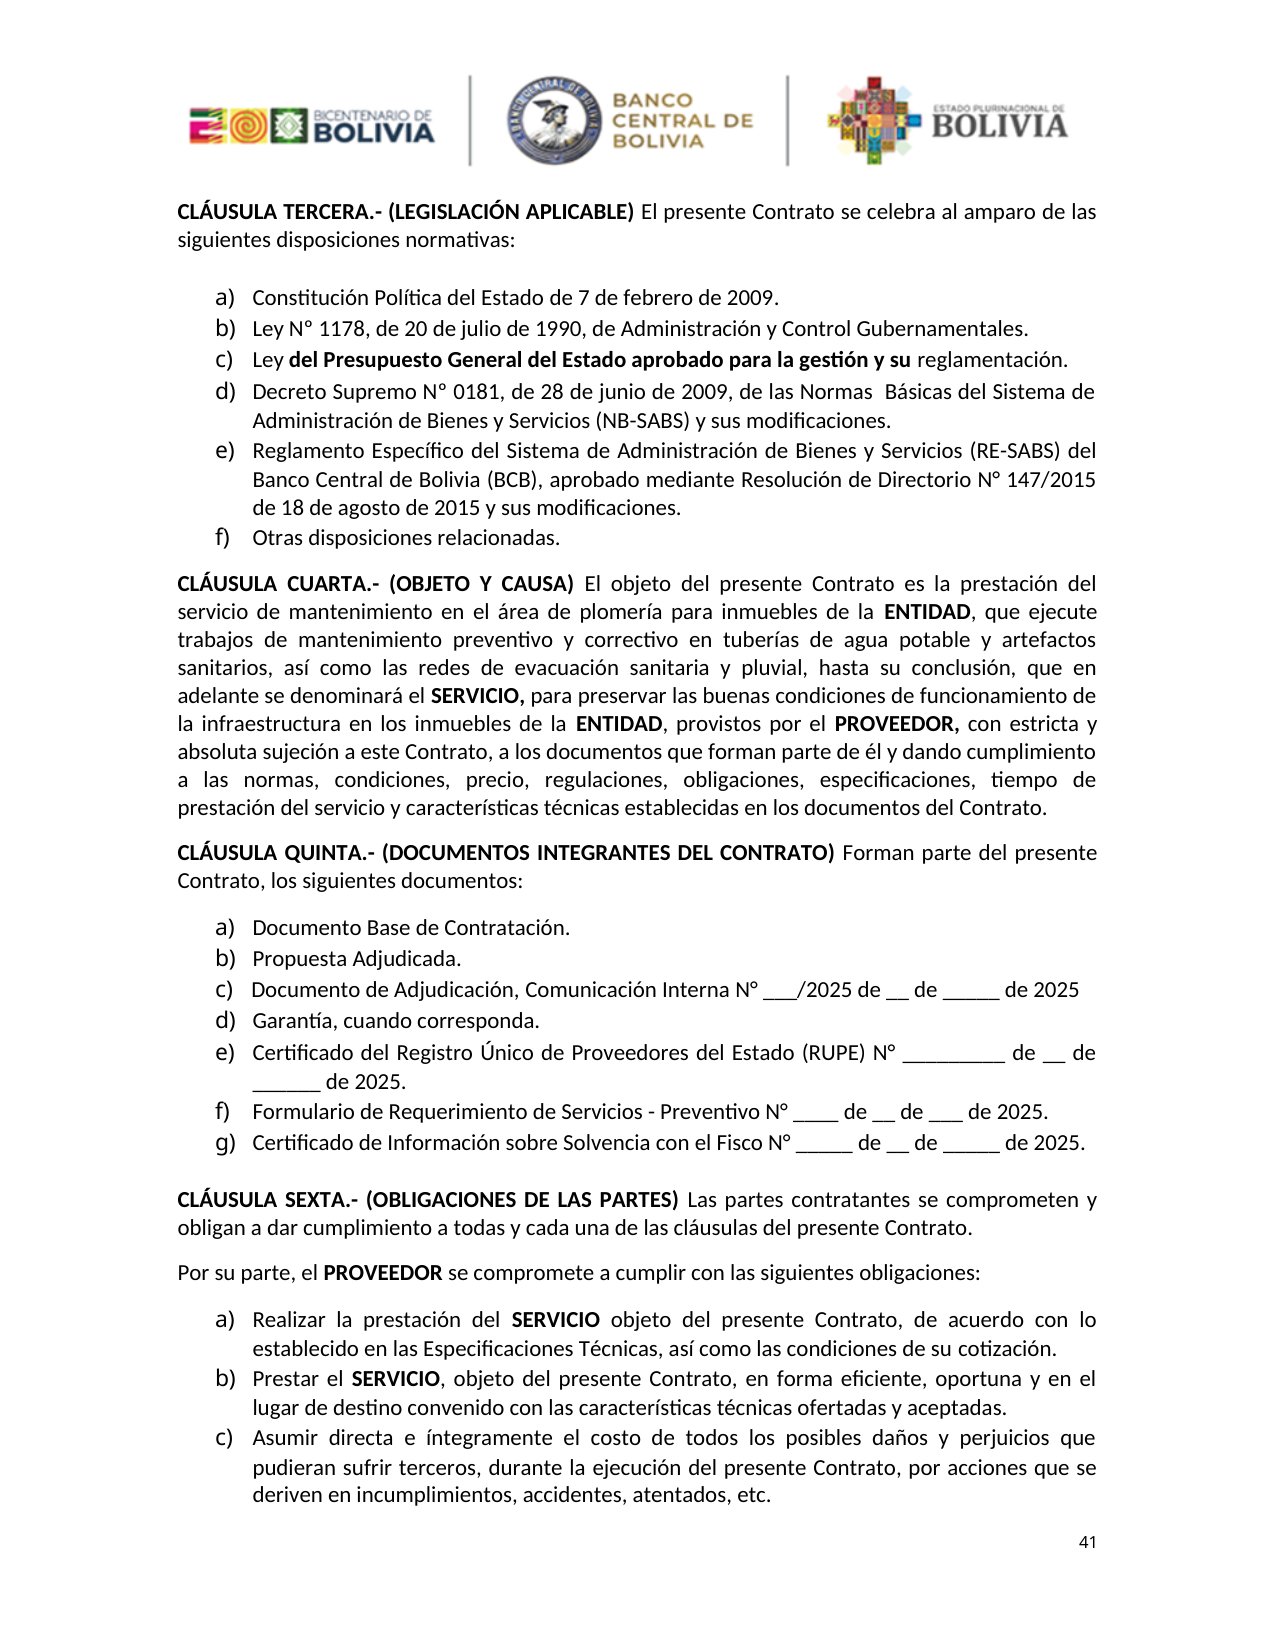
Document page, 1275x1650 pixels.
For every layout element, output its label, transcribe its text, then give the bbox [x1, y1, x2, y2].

list Reglamento Específico del Sistema de Administración de Bienes y Servicios (RE-SABS) del Banco Central de Bolivia (BCB), aprobado mediante Resolución de Directorio N° 147/2015 de 18 de agosto de 2015 y sus modificaciones. [215, 434, 1098, 521]
list Formulario de Requerimiento de Servicios - Preventivo N° ____ de __ de ___ de 2025. [215, 1095, 1098, 1126]
list Ley del Presupuesto General del Estado aprobado para la gestión y su reglamentación. [215, 343, 1098, 374]
list Constitución Política del Estado de 7 de febrero de 2009. [215, 281, 1098, 312]
list Certificado de Información sobre Solvencia con el Fisco N° _____ de __ de _____ de 2025. [215, 1126, 1098, 1157]
text CLÁUSULA TERCERA.- (LEGISLACIÓN APLICABLE) El presente Contrato se celebra al amparo de las siguientes disposiciones normativas: [177, 197, 1098, 253]
list Asumir directa e íntegramente el costo de todos los posibles daños y perjuicios que pudieran sufrir terceros, durante la ejecución del presente Contrato, por acciones que se deriven en incumplimientos, accidentes, atentados, etc. [215, 1421, 1098, 1509]
list Garantía, cuando corresponda. [215, 1004, 1098, 1036]
list Certificado del Registro Único de Proveedores del Estado (RUPE) N° _________ de __ de ______ de 2025. [215, 1036, 1098, 1095]
list Documento de Adjudicación, Comunicación Interna N° ___/2025 de __ de _____ de 2025 [215, 973, 1098, 1004]
list Decreto Supremo Nº 0181, de 28 de junio de 2009, de las Normas Básicas del Sistema de Administración de Bienes y Servicios (NB-SABS) y sus modificaciones. [215, 374, 1098, 434]
text CLÁUSULA CUARTA.- (OBJETO Y CAUSA) El objeto del presente Contrato es la prestación del servicio de mantenimiento en el área de plomería para inmuebles de la ENTIDAD, que ejecute trabajos de mantenimiento preventivo y correctivo en tuberías de agua potable y artefactos sanitarios, así como las redes de evacuación sanitaria y pluvial, hasta su conclusión, que en adelante se denominará el SERVICIO, para preservar las buenas condiciones de funcionamiento de la infraestructura en los inmuebles de la ENTIDAD, provistos por el PROVEEDOR, con estricta y absoluta sujeción a este Contrato, a los documentos que forman parte de él y dando cumplimiento a las normas, condiciones, precio, regulaciones, obligaciones, especificaciones, tiempo de prestación del servicio y características técnicas establecidas en los documentos del Contrato. [177, 569, 1098, 821]
picture [171, 25, 1092, 169]
text Por su parte, el PROVEEDOR se compromete a cumplir con las siguientes obligaciones: [177, 1258, 1098, 1286]
list Otras disposiciones relacionadas. [215, 521, 1098, 552]
list Realizar la prestación del SERVICIO objeto del presente Contrato, de acuerdo con lo establecido en las Especificaciones Técnicas, así como las condiciones de su cotización. [215, 1303, 1098, 1362]
list Documento Base de Contratación. [215, 911, 1098, 942]
list Ley Nº 1178, de 20 de julio de 1990, de Administración y Control Gubernamentales. [215, 312, 1098, 343]
text CLÁUSULA QUINTA.- (DOCUMENTOS INTEGRANTES DEL CONTRATO) Forman parte del presente Contrato, los siguientes documentos: [177, 838, 1098, 894]
list Propuesta Adjudicada. [215, 942, 1098, 973]
list Prestar el SERVICIO, objeto del presente Contrato, en forma eficiente, oportuna y en el lugar de destino convenido con las características técnicas ofertadas y aceptadas. [215, 1362, 1098, 1421]
text CLÁUSULA SEXTA.- (OBLIGACIONES DE LAS PARTES) Las partes contratantes se comprometen y obligan a dar cumplimiento a todas y cada una de las cláusulas del presente Contrato. [177, 1185, 1098, 1241]
